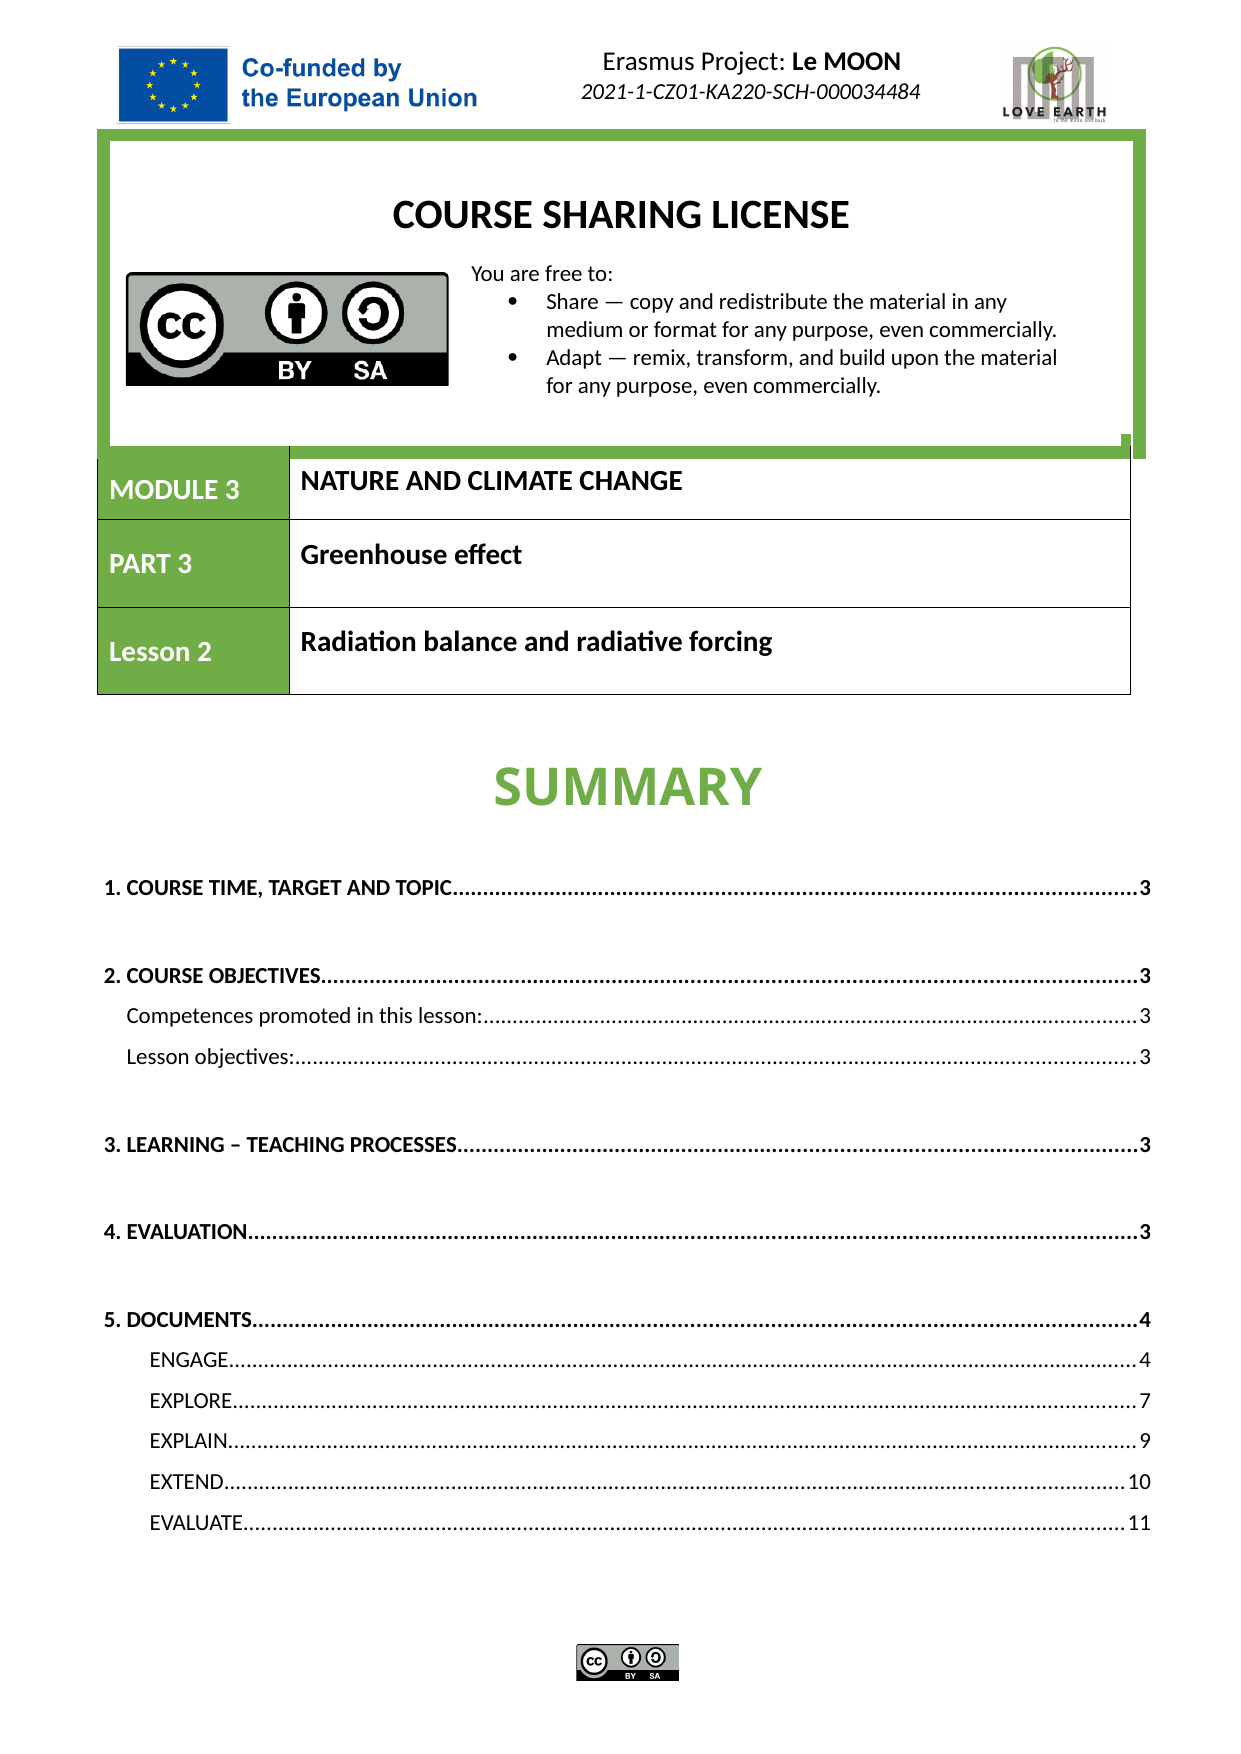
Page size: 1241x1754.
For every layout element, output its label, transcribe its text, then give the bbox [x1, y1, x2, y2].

table_cell NATURE AND CLIMATE CHANGE [290, 459, 1130, 519]
picture [125, 272, 449, 386]
table_cell MODULE 3 [98, 459, 289, 519]
table_cell PART 3 [98, 520, 289, 607]
picture [1000, 44, 1109, 126]
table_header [110, 141, 1133, 446]
table_cell Lesson 2 [98, 608, 289, 694]
table_cell Radiation balance and radiative forcing [290, 608, 1130, 694]
picture [114, 44, 504, 126]
picture [576, 1644, 679, 1681]
table_cell Greenhouse effect [290, 520, 1130, 607]
